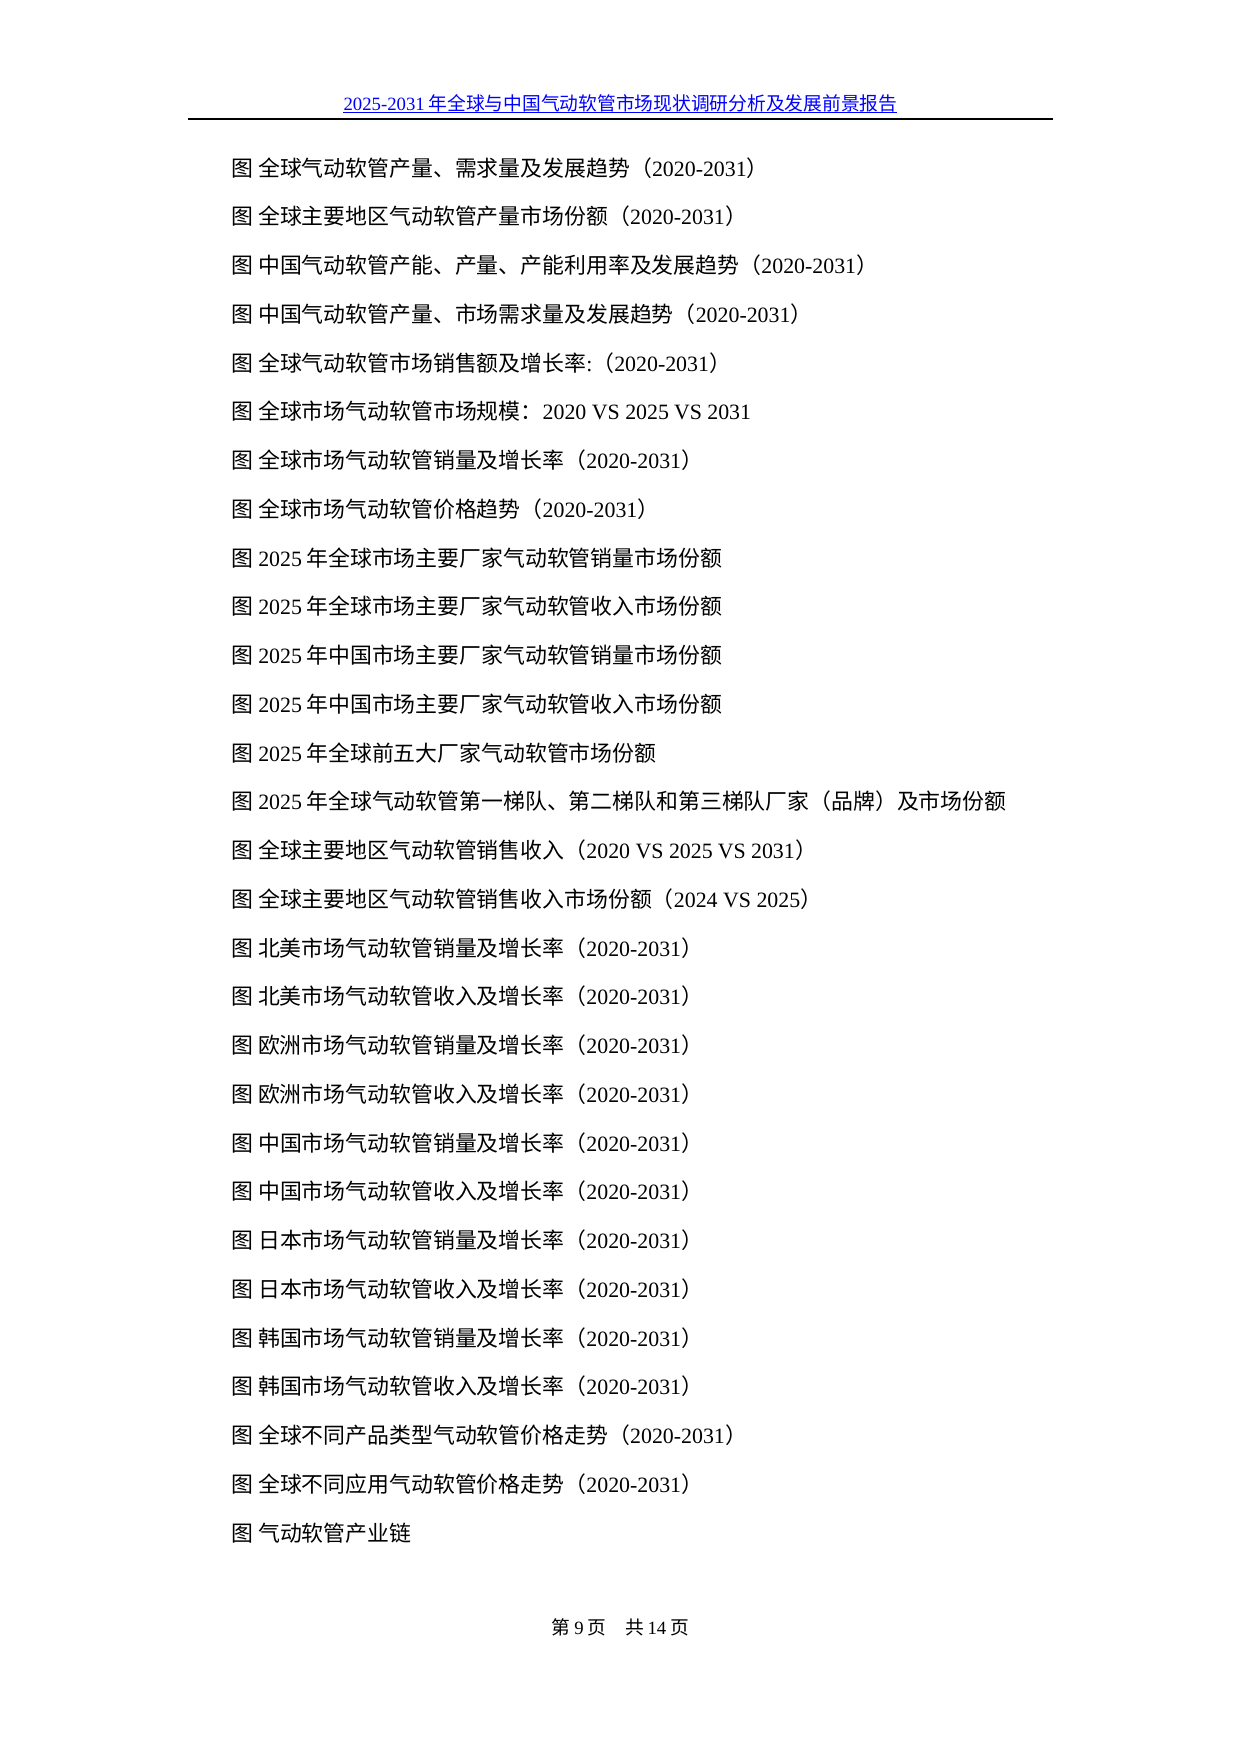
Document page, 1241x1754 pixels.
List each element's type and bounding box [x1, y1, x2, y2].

text [187, 150, 1053, 1548]
